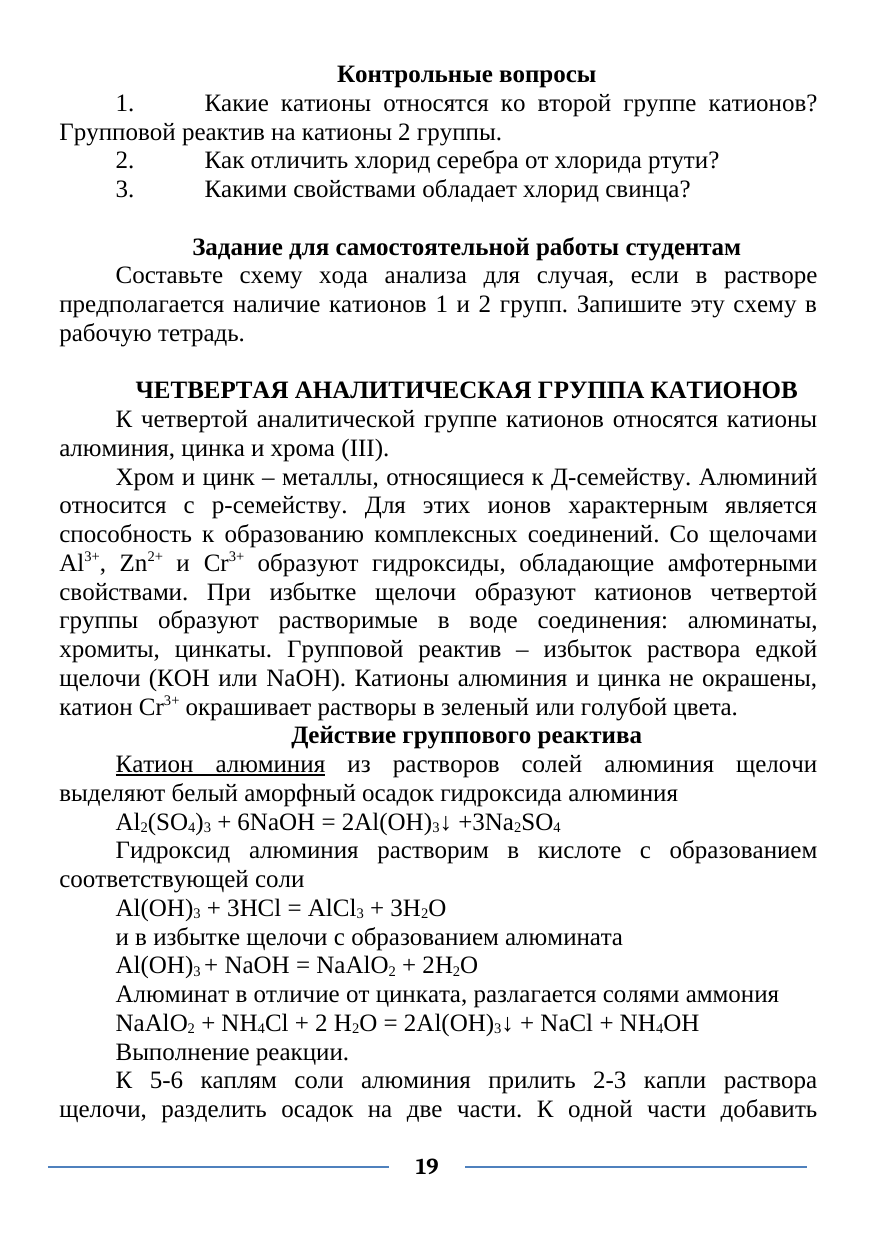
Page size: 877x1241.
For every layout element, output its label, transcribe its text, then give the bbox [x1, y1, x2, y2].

text и в избытке щелочи с образованием алюмината [59, 922, 818, 950]
text Al(OH)3 + NaOH = NaAlO2 + 2H2O [59, 950, 818, 979]
text Катион алюминия из растворов солей алюминия щелочи выделяют белый аморфный осадок гидроксида алюминия [59, 749, 818, 807]
text Действие группового реактива [59, 720, 818, 749]
text Алюминат в отличие от цинката, разлагается солями аммония [59, 979, 818, 1008]
list Какие катионы относятся ко второй группе катионов? Групповой реактив на катионы 2 группы. [59, 88, 818, 145]
text Составьте схему хода анализа для случая, если в растворе предполагается наличие катионов 1 и 2 групп. Запишите эту схему в рабочую тетрадь. [59, 260, 818, 347]
text К четвертой аналитической группе катионов относятся катионы алюминия, цинка и хрома (III). [59, 404, 818, 462]
text Гидроксид алюминия растворим в кислоте с образованием соответствующей соли [59, 835, 818, 893]
text Al(OH)3 + 3HCl = AlCl3 + 3H2O [59, 893, 818, 922]
text ЧЕТВЕРТАЯ АНАЛИТИЧЕСКАЯ ГРУППА КАТИОНОВ [59, 375, 818, 404]
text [59, 1065, 818, 1123]
list Как отличить хлорид серебра от хлорида ртути? [59, 145, 818, 174]
text Задание для самостоятельной работы студентам [59, 232, 818, 260]
text Al2(SO4)3 + 6NaOH = 2Al(OH)3↓ +3Na2SO4 [59, 807, 818, 835]
list Какими свойствами обладает хлорид свинца? [59, 174, 818, 203]
text NaAlO2 + NH4Cl + 2 H2O = 2Al(OH)3↓ + NaCl + NH4OH [59, 1008, 818, 1037]
text Хром и цинк – металлы, относящиеся к Д-семейству. Алюминий относится с р-семейству. Для этих ионов характерным является способность к образованию комплексных соединений. Со щелочами Al3+, Zn2+ и Cr3+ образуют гидроксиды, обладающие амфотерными свойствами. При избытке щелочи образуют катионов четвертой группы образуют растворимые в воде соединения: алюминаты, хромиты, цинкаты. Групповой реактив – избыток раствора едкой щелочи (КОН или NaOH). Катионы алюминия и цинка не окрашены, катион Cr3+ окрашивает растворы в зеленый или голубой цвета. [59, 462, 818, 720]
text Выполнение реакции. [59, 1037, 818, 1065]
text Контрольные вопросы [59, 59, 818, 88]
